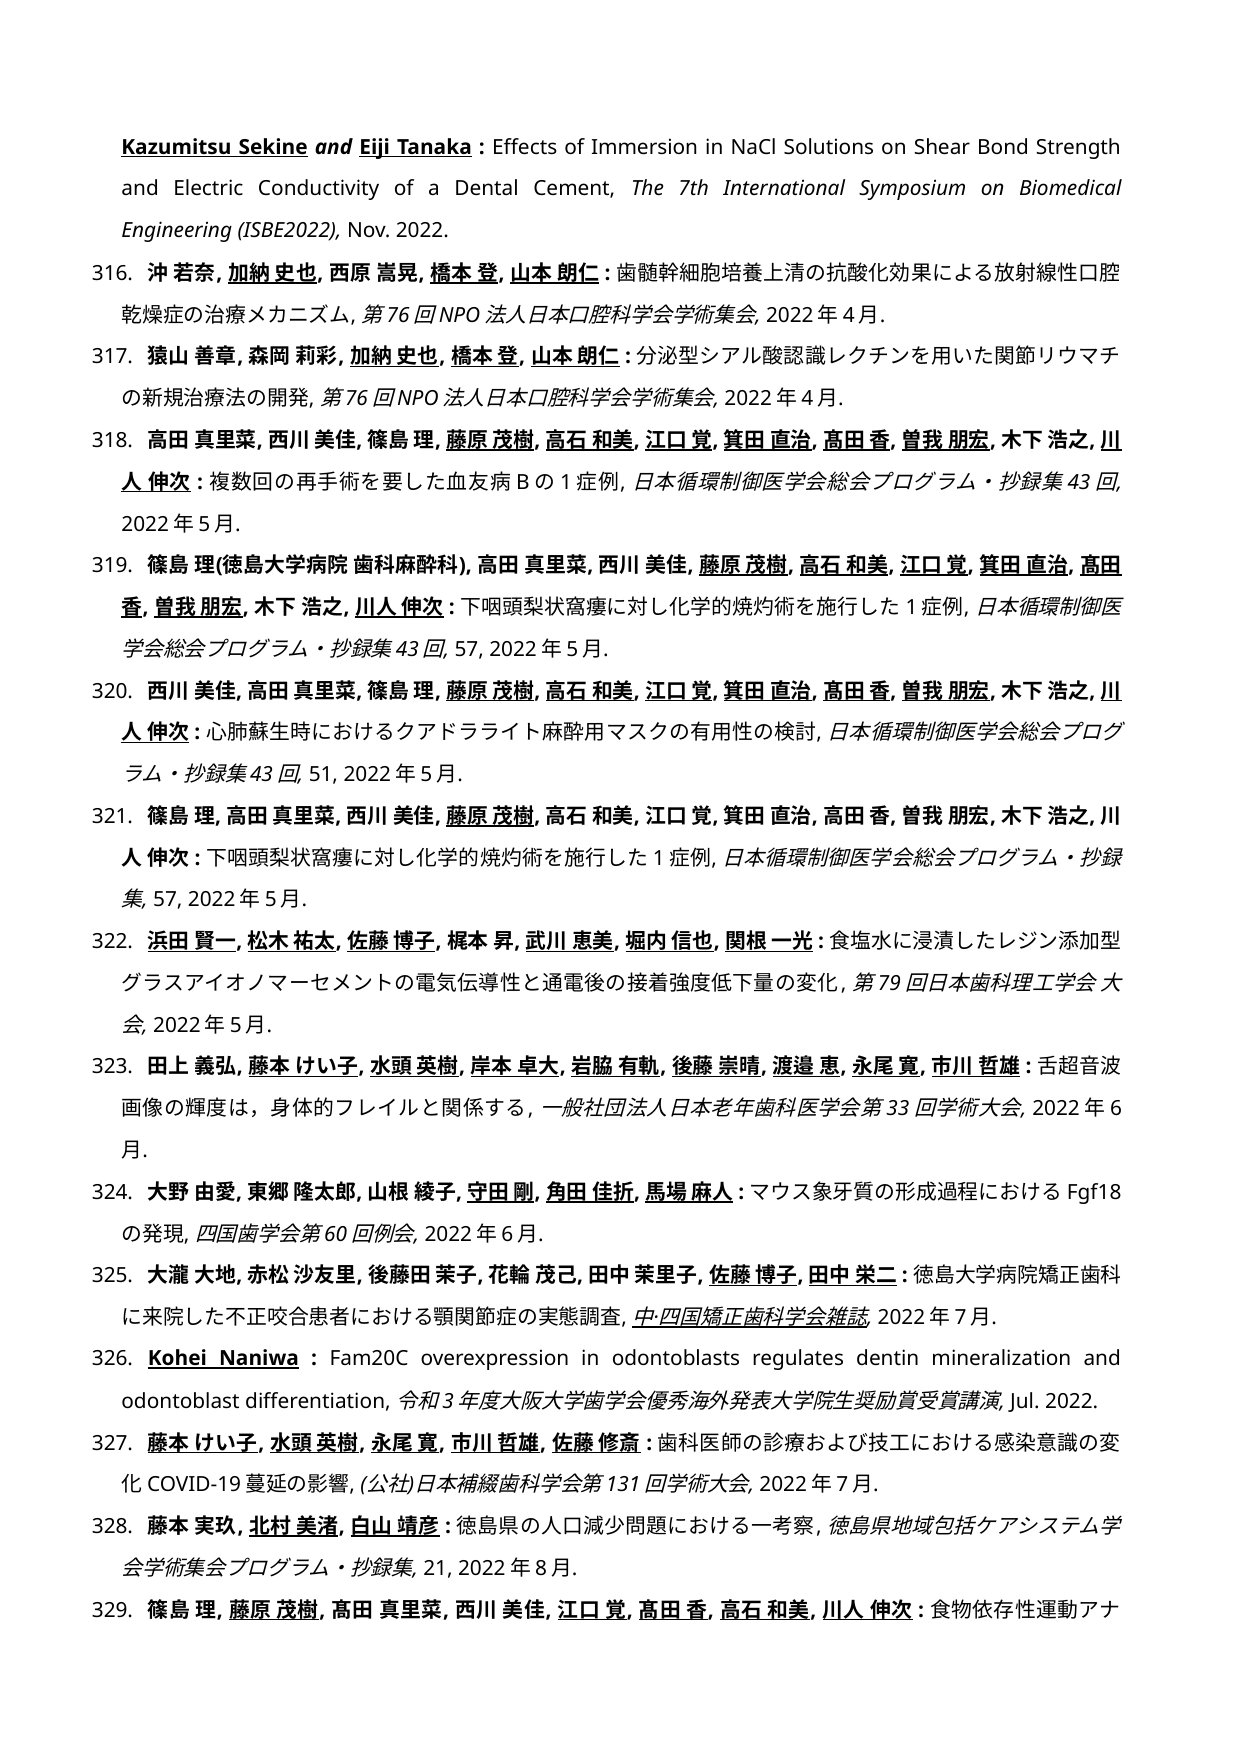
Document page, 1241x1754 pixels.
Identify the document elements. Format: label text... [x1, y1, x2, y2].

list 篠島 理(徳島大学病院 歯科麻酔科), 高田 真里菜, 西川 美佳, 藤原 茂樹, 高石 和美, 江口 覚, 箕田 直治, 髙田 香, 曽我 朋宏, 木下 浩之, 川人 伸次 : 下咽頭梨状窩瘻に対し化学的焼灼術を施行した1症例, 日本循環制御医学会総会プログラム・抄録集43回, 57, 2022年5月. [92, 543, 1122, 668]
list 猿山 善章, 森岡 莉彩, 加納 史也, 橋本 登, 山本 朗仁 : 分泌型シアル酸認識レクチンを用いた関節リウマチの新規治療法の開発, 第76回NPO法人日本口腔科学会学術集会, 2022年4月. [92, 334, 1122, 417]
list 西川 美佳, 高田 真里菜, 篠島 理, 藤原 茂樹, 高石 和美, 江口 覚, 箕田 直治, 髙田 香, 曽我 朋宏, 木下 浩之, 川人 伸次 : 心肺蘇生時におけるクアドラライト麻酔用マスクの有用性の検討, 日本循環制御医学会総会プログラム・抄録集43回, 51, 2022年5月. [92, 668, 1122, 793]
list 大瀧 大地, 赤松 沙友里, 後藤田 茉子, 花輪 茂己, 田中 茉里子, 佐藤 博子, 田中 栄二 : 徳島大学病院矯正歯科に来院した不正咬合患者における顎関節症の実態調査, 中·四国矯正歯科学会雑誌, 2022年7月. [92, 1253, 1122, 1336]
list 藤本 実玖, 北村 美渚, 白山 靖彦 : 徳島県の人口減少問題における一考察, 徳島県地域包括ケアシステム学会学術集会プログラム・抄録集, 21, 2022年8月. [92, 1503, 1122, 1587]
list 沖 若奈, 加納 史也, 西原 嵩晃, 橋本 登, 山本 朗仁 : ⻭髄幹細胞培養上清の抗酸化効果による放射線性⼝腔乾燥症の治療メカニズム, 第76回NPO法人日本口腔科学会学術集会, 2022年4月. [92, 250, 1122, 334]
list 浜田 賢一, 松木 祐太, 佐藤 博子, 梶本 昇, 武川 恵美, 堀内 信也, 関根 一光 : 食塩水に浸漬したレジン添加型グラスアイオノマーセメントの電気伝導性と通電後の接着強度低下量の変化, 第79回日本歯科理工学会 大会, 2022年5月. [92, 919, 1122, 1044]
list Kohei Naniwa : Fam20C overexpression in odontoblasts regulates dentin mineralization and odontoblast differentiation, 令和3年度大阪大学歯学会優秀海外発表大学院生奨励賞受賞講演, Jul. 2022. [92, 1336, 1122, 1420]
list 藤本 けい子, 水頭 英樹, 永尾 寛, 市川 哲雄, 佐藤 修斎 : 歯科医師の診療および技工における感染意識の変化 COVID-19蔓延の影響, (公社)日本補綴歯科学会第131回学術大会, 2022年7月. [92, 1420, 1122, 1503]
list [92, 1587, 1122, 1629]
list 高田 真里菜, 西川 美佳, 篠島 理, 藤原 茂樹, 高石 和美, 江口 覚, 箕田 直治, 髙田 香, 曽我 朋宏, 木下 浩之, 川人 伸次 : 複数回の再手術を要した血友病Bの1症例, 日本循環制御医学会総会プログラム・抄録集43回, 2022年5月. [92, 417, 1122, 543]
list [92, 125, 1122, 250]
list 大野 由愛, 東郷 隆太郎, 山根 綾子, 守田 剛, 角田 佳折, 馬場 麻人 : マウス象牙質の形成過程におけるFgf18の発現, 四国歯学会第60回例会, 2022年6月. [92, 1169, 1122, 1253]
list 田上 義弘, 藤本 けい子, 水頭 英樹, 岸本 卓大, 岩脇 有軌, 後藤 崇晴, 渡邉 恵, 永尾 寛, 市川 哲雄 : 舌超音波画像の輝度は，身体的フレイルと関係する, 一般社団法人日本老年歯科医学会第33回学術大会, 2022年6月. [92, 1044, 1122, 1169]
list 篠島 理, 高田 真里菜, 西川 美佳, 藤原 茂樹, 高石 和美, 江口 覚, 箕田 直治, 高田 香, 曽我 朋宏, 木下 浩之, 川人 伸次 : 下咽頭梨状窩瘻に対し化学的焼灼術を施行した1症例, 日本循環制御医学会総会プログラム・抄録集, 57, 2022年5月. [92, 793, 1122, 919]
